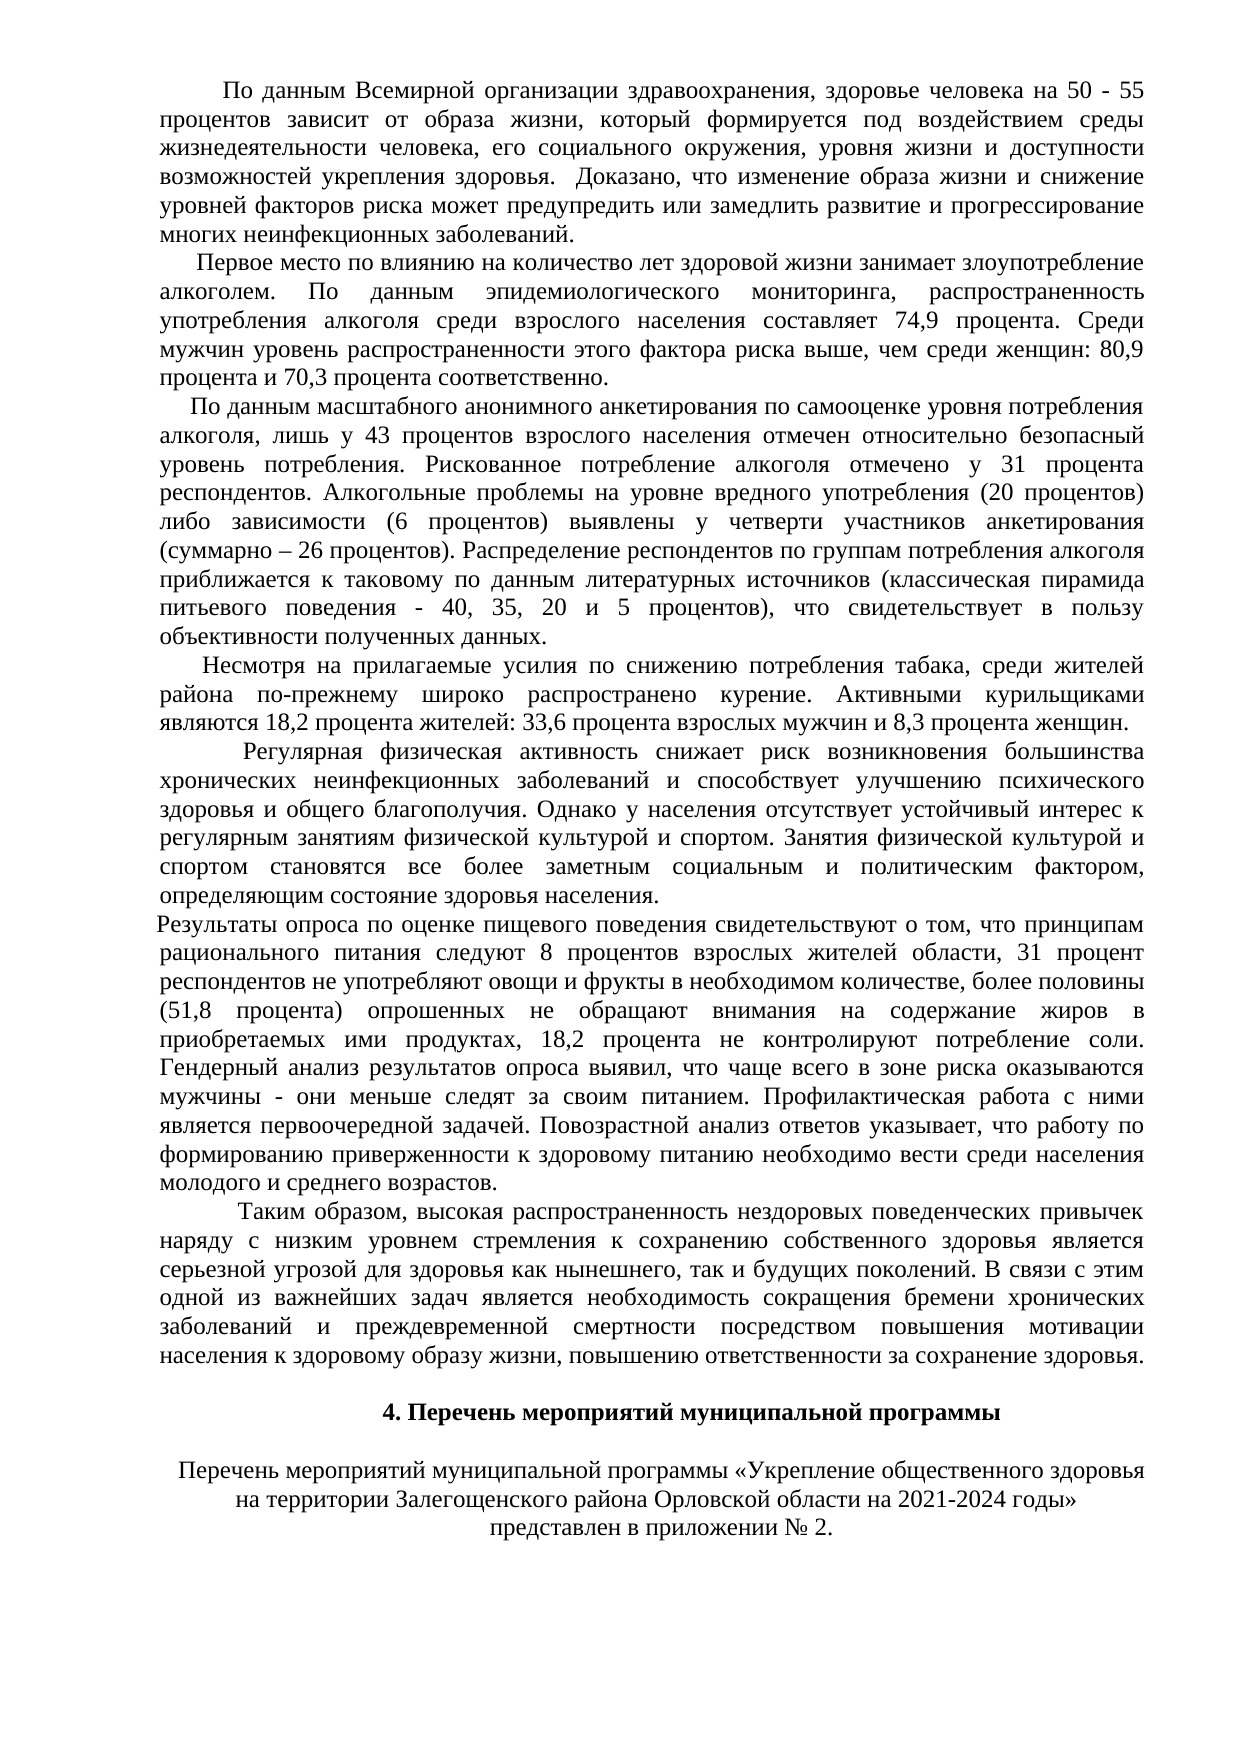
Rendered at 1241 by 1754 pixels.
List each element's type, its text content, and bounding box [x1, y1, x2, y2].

text Таким образом, высокая распространенность нездоровых поведенческих привычек наряду с низким уровнем стремления к сохранению собственного здоровья является серьезной угрозой для здоровья как нынешнего, так и будущих поколений. В связи с этим одной из важнейших задач является необходимость сокращения бремени хронических заболеваний и преждевременной смертности посредством повышения мотивации населения к здоровому образу жизни, повышению ответственности за сохранение здоровья. [156, 1196, 1145, 1369]
text По данным Всемирной организации здравоохранения, здоровье человека на 50 - 55 процентов зависит от образа жизни, который формируется под воздействием среды жизнедеятельности человека, его социального окружения, уровня жизни и доступности возможностей укрепления здоровья. Доказано, что изменение образа жизни и снижение уровней факторов риска может предупредить или замедлить развитие и прогрессирование многих неинфекционных заболеваний. [156, 75, 1145, 247]
text 4. Перечень мероприятий муниципальной программы [159, 1397, 1153, 1426]
text По данным масштабного анонимного анкетирования по самооценке уровня потребления алкоголя, лишь у 43 процентов взрослого населения отмечен относительно безопасный уровень потребления. Рискованное потребление алкоголя отмечено у 31 процента респондентов. Алкогольные проблемы на уровне вредного употребления (20 процентов) либо зависимости (6 процентов) выявлены у четверти участников анкетирования (суммарно – 26 процентов). Распределение респондентов по группам потребления алкоголя приближается к таковому по данным литературных источников (классическая пирамида питьевого поведения - 40, 35, 20 и 5 процентов), что свидетельствует в пользу объективности полученных данных. [156, 391, 1145, 650]
text Перечень мероприятий муниципальной программы «Укрепление общественного здоровья на территории Залегощенского района Орловской области на 2021-2024 годы» [156, 1455, 1156, 1512]
text Несмотря на прилагаемые усилия по снижению потребления табака, среди жителей района по-прежнему широко распространено курение. Активными курильщиками являются 18,2 процента жителей: 33,6 процента взрослых мужчин и 8,3 процента женщин. [156, 650, 1145, 736]
text Результаты опроса по оценке пищевого поведения свидетельствуют о том, что принципам рационального питания следуют 8 процентов взрослых жителей области, 31 процент респондентов не употребляют овощи и фрукты в необходимом количестве, более половины (51,8 процента) опрошенных не обращают внимания на содержание жиров в приобретаемых ими продуктах, 18,2 процента не контролируют потребление соли. Гендерный анализ результатов опроса выявил, что чаще всего в зоне риска оказываются мужчины - они меньше следят за своим питанием. Профилактическая работа с ними является первоочередной задачей. Повозрастной анализ ответов указывает, что работу по формированию приверженности к здоровому питанию необходимо вести среди населения молодого и среднего возрастов. [156, 909, 1145, 1196]
text Первое место по влиянию на количество лет здоровой жизни занимает злоупотребление алкоголем. По данным эпидемиологического мониторинга, распространенность употребления алкоголя среди взрослого населения составляет 74,9 процента. Среди мужчин уровень распространенности этого фактора риска выше, чем среди женщин: 80,9 процента и 70,3 процента соответственно. [156, 247, 1145, 391]
text представлен в приложении № 2. [156, 1512, 1156, 1541]
text Регулярная физическая активность снижает риск возникновения большинства хронических неинфекционных заболеваний и способствует улучшению психического здоровья и общего благополучия. Однако у населения отсутствует устойчивый интерес к регулярным занятиям физической культурой и спортом. Занятия физической культурой и спортом становятся все более заметным социальным и политическим фактором, определяющим состояние здоровья населения. [156, 736, 1145, 909]
